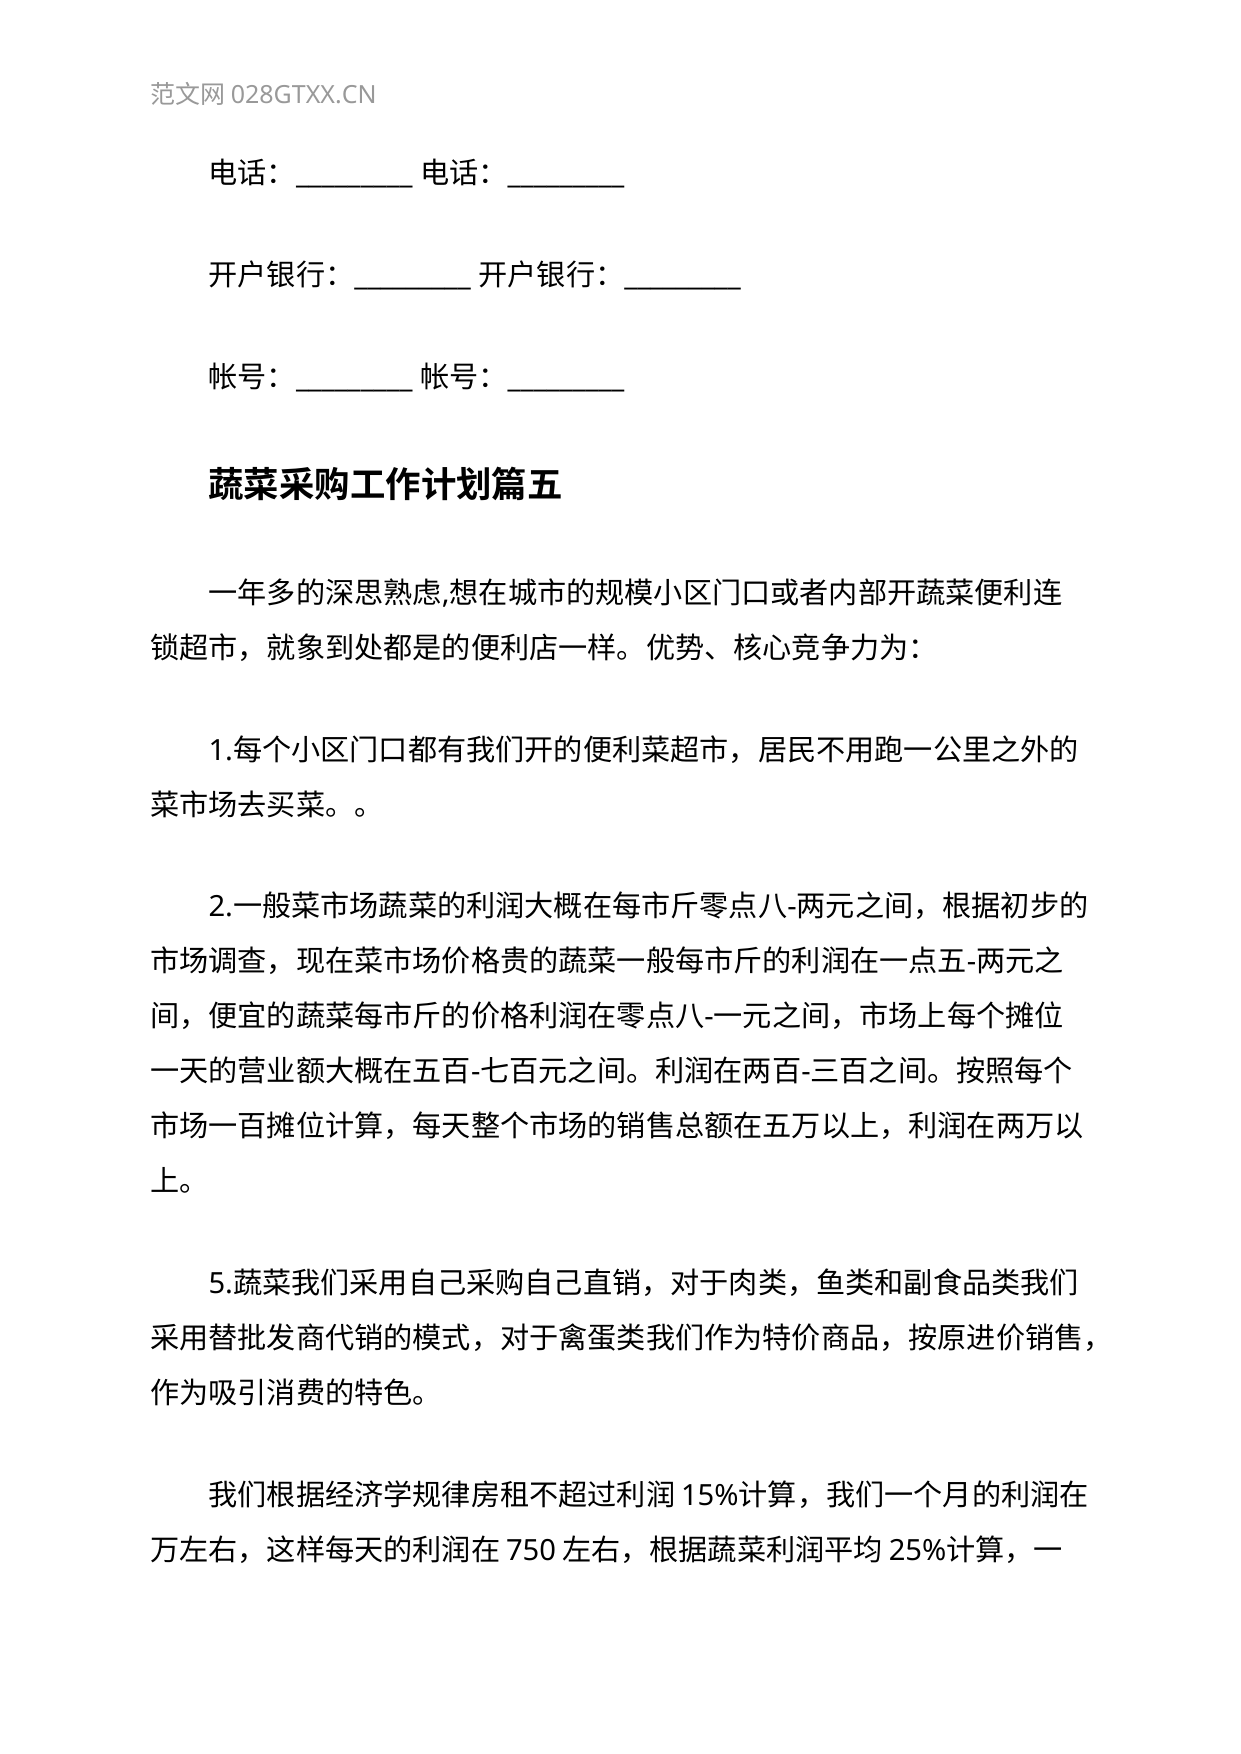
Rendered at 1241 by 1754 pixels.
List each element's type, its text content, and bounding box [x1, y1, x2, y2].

text 5.蔬菜我们采用自己采购自己直销，对于肉类，鱼类和副食品类我们采用替批发商代销的模式，对于禽蛋类我们作为特价商品，按原进价销售，作为吸引消费的特色。 [150, 1259, 1090, 1412]
text 蔬菜采购工作计划篇五 [150, 456, 1090, 507]
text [150, 1471, 1090, 1569]
text 电话：_________ 电话：_________ [150, 150, 1090, 192]
text 开户银行：_________ 开户银行：_________ [150, 252, 1090, 294]
text 2.一般菜市场蔬菜的利润大概在每市斤零点八-两元之间，根据初步的市场调查，现在菜市场价格贵的蔬菜一般每市斤的利润在一点五-两元之间，便宜的蔬菜每市斤的价格利润在零点八-一元之间，市场上每个摊位一天的营业额大概在五百-七百元之间。利润在两百-三百之间。按照每个市场一百摊位计算，每天整个市场的销售总额在五万以上，利润在两万以上。 [150, 883, 1090, 1200]
text 1.每个小区门口都有我们开的便利菜超市，居民不用跑一公里之外的菜市场去买菜。。 [150, 726, 1090, 823]
text 一年多的深思熟虑,想在城市的规模小区门口或者内部开蔬菜便利连锁超市，就象到处都是的便利店一样。优势、核心竞争力为： [150, 569, 1090, 667]
text 帐号：_________ 帐号：_________ [150, 354, 1090, 396]
